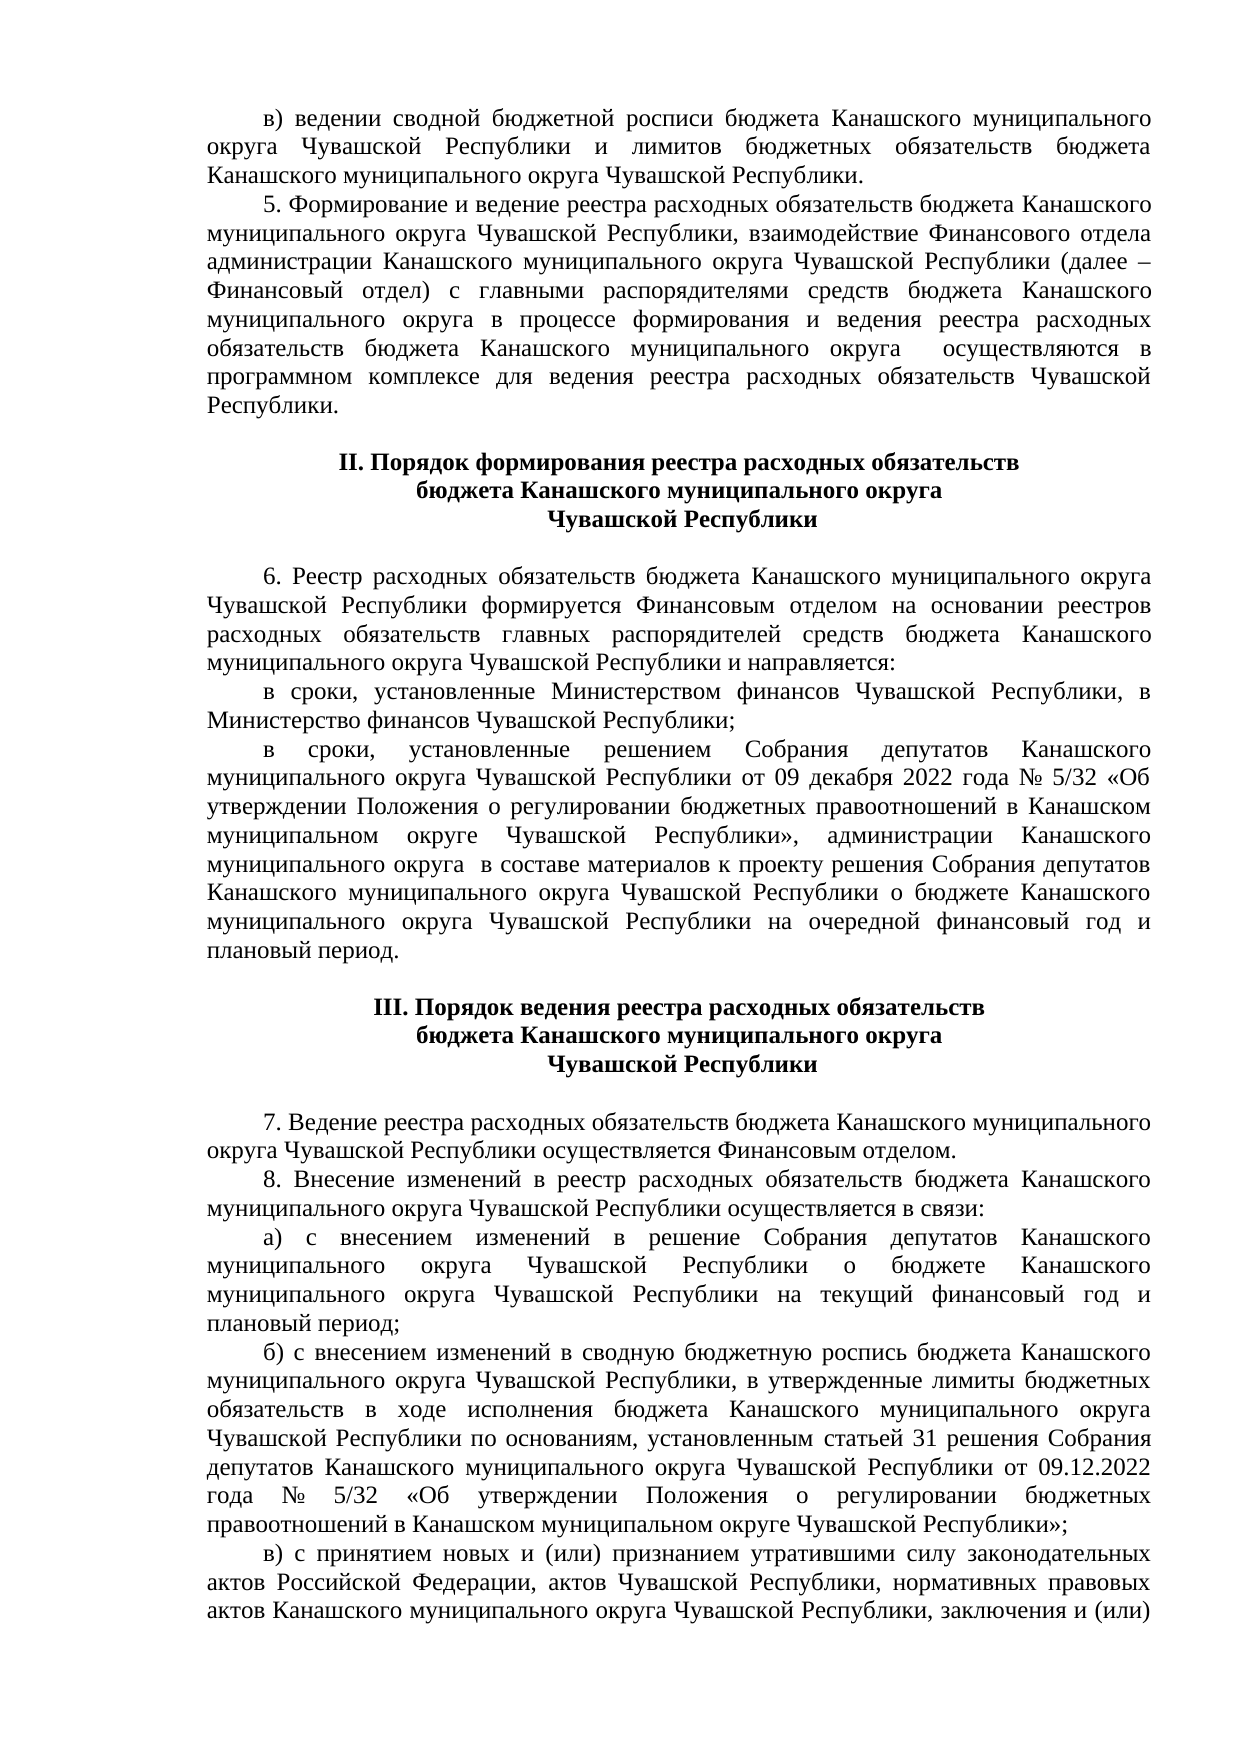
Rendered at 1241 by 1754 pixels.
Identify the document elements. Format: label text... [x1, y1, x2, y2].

text III. Порядок ведения реестра расходных обязательств [207, 992, 1152, 1020]
text бюджета Канашского муниципального округа [207, 476, 1152, 504]
text в) ведении сводной бюджетной росписи бюджета Канашского муниципального округа Чувашской Республики и лимитов бюджетных обязательств бюджета Канашского муниципального округа Чувашской Республики. [207, 103, 1152, 189]
text в сроки, установленные решением Собрания депутатов Канашского муниципального округа Чувашской Республики от 09 декабря 2022 года № 5/32 «Об утверждении Положения о регулировании бюджетных правоотношений в Канашском муниципальном округе Чувашской Республики», администрации Канашского муниципального округа в составе материалов к проекту решения Собрания депутатов Канашского муниципального округа Чувашской Республики о бюджете Канашского муниципального округа Чувашской Республики на очередной финансовый год и плановый период. [207, 734, 1152, 964]
text в сроки, установленные Министерством финансов Чувашской Республики, в Министерство финансов Чувашской Республики; [207, 676, 1152, 734]
text 6. Реестр расходных обязательств бюджета Канашского муниципального округа Чувашской Республики формируется Финансовым отделом на основании реестров расходных обязательств главных распорядителей средств бюджета Канашского муниципального округа Чувашской Республики и направляется: [207, 561, 1152, 676]
text а) с внесением изменений в решение Собрания депутатов Канашского муниципального округа Чувашской Республики о бюджете Канашского муниципального округа Чувашской Республики на текущий финансовый год и плановый период; [207, 1222, 1152, 1337]
text 5. Формирование и ведение реестра расходных обязательств бюджета Канашского муниципального округа Чувашской Республики, взаимодействие Финансового отдела администрации Канашского муниципального округа Чувашской Республики (далее – Финансовый отдел) с главными распорядителями средств бюджета Канашского муниципального округа в процессе формирования и ведения реестра расходных обязательств бюджета Канашского муниципального округа осуществляются в программном комплексе для ведения реестра расходных обязательств Чувашской Республики. [207, 189, 1152, 419]
text б) с внесением изменений в сводную бюджетную роспись бюджета Канашского муниципального округа Чувашской Республики, в утвержденные лимиты бюджетных обязательств в ходе исполнения бюджета Канашского муниципального округа Чувашской Республики по основаниям, установленным статьей 31 решения Собрания депутатов Канашского муниципального округа Чувашской Республики от 09.12.2022 года № 5/32 «Об утверждении Положения о регулировании бюджетных правоотношений в Канашском муниципальном округе Чувашской Республики»; [207, 1337, 1152, 1538]
text 8. Внесение изменений в реестр расходных обязательств бюджета Канашского муниципального округа Чувашской Республики осуществляется в связи: [207, 1164, 1152, 1222]
text II. Порядок формирования реестра расходных обязательств [207, 447, 1152, 476]
text 7. Ведение реестра расходных обязательств бюджета Канашского муниципального округа Чувашской Республики осуществляется Финансовым отделом. [207, 1107, 1152, 1164]
text Чувашской Республики [207, 1049, 1152, 1078]
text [207, 1538, 1152, 1624]
text Чувашской Республики [207, 504, 1152, 533]
text бюджета Канашского муниципального округа [207, 1020, 1152, 1049]
